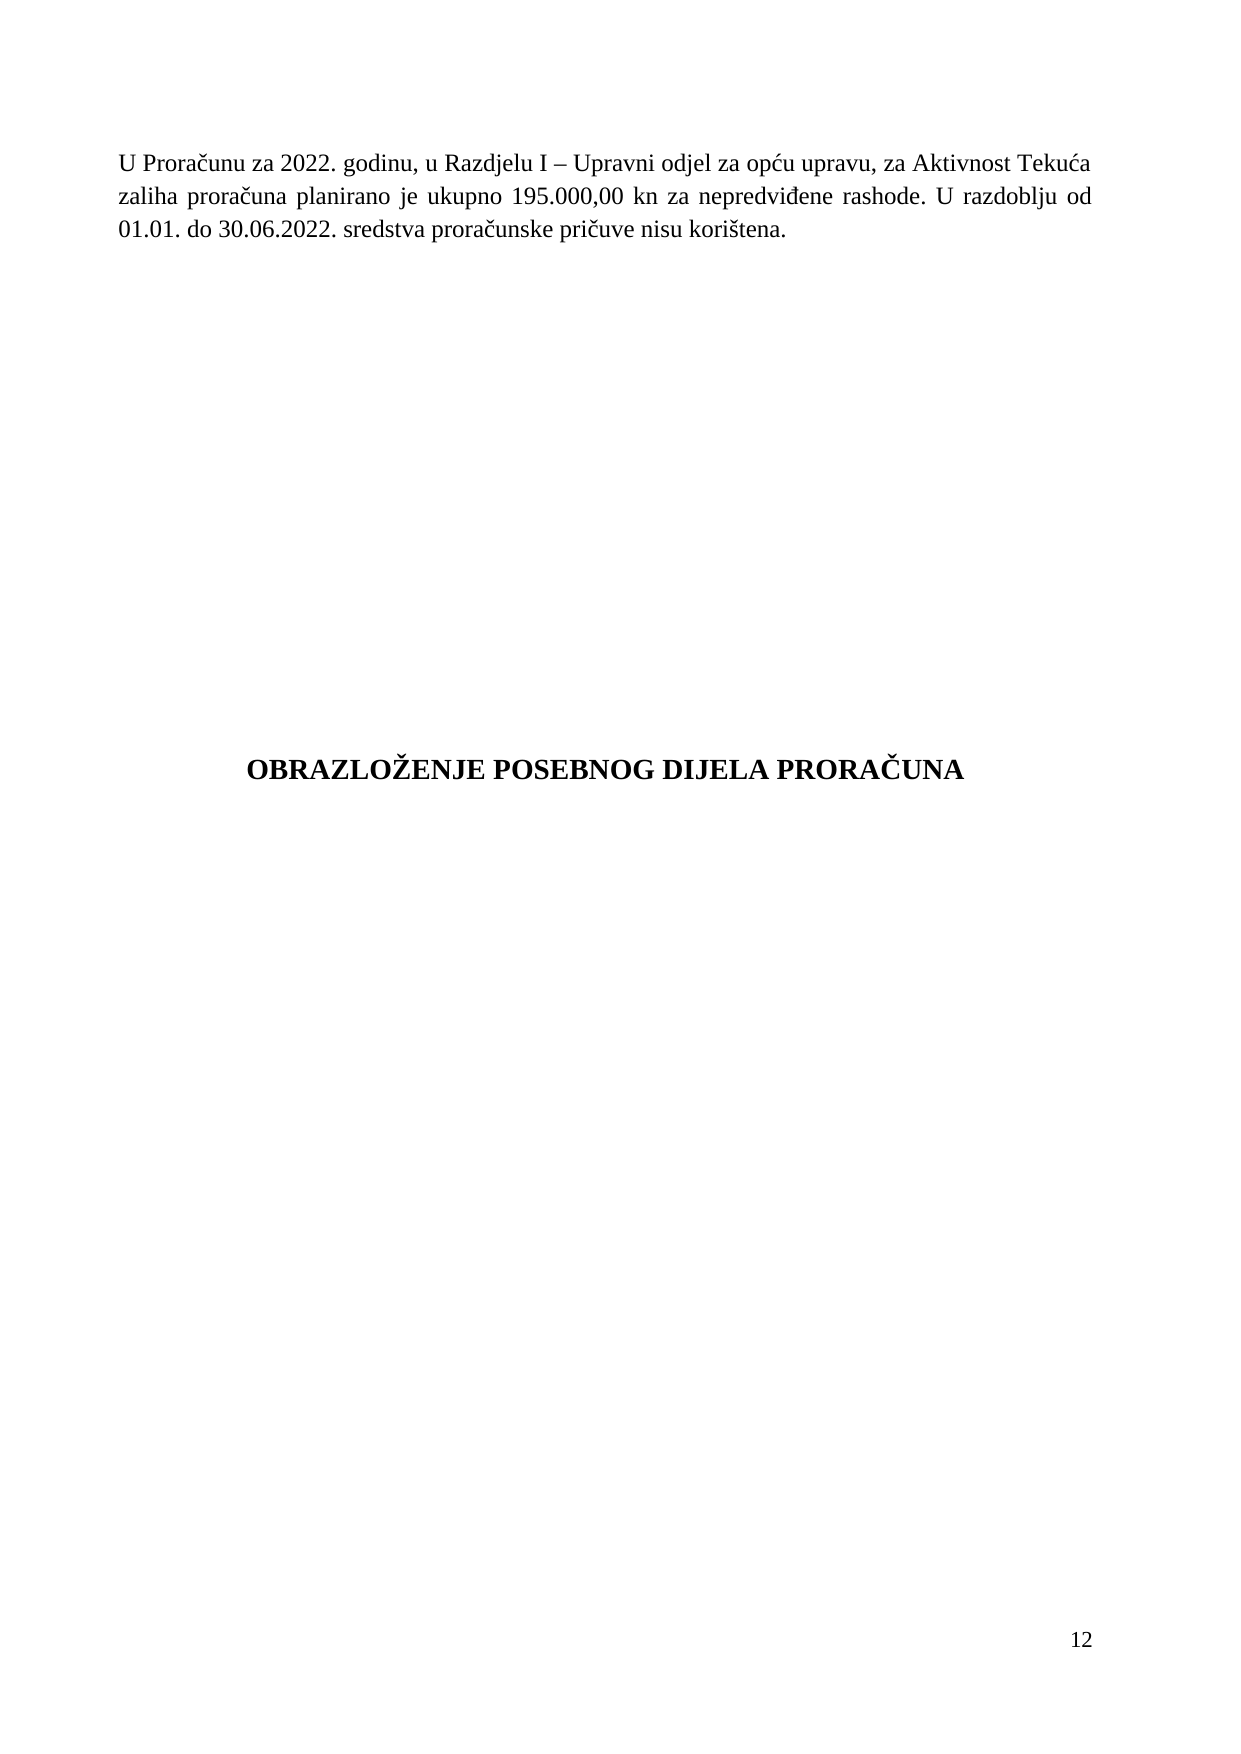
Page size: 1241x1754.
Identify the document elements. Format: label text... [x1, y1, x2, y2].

text OBRAZLOŽENJE POSEBNOG DIJELA PRORAČUNA [118, 752, 1092, 786]
text U Proračunu za 2022. godinu, u Razdjelu I – Upravni odjel za opću upravu, za Aktivnost Tekuća zaliha proračuna planirano je ukupno 195.000,00 kn za nepredviđene rashode. U razdoblju od 01.01. do 30.06.2022. sredstva proračunske pričuve nisu korištena. [118, 148, 1092, 242]
